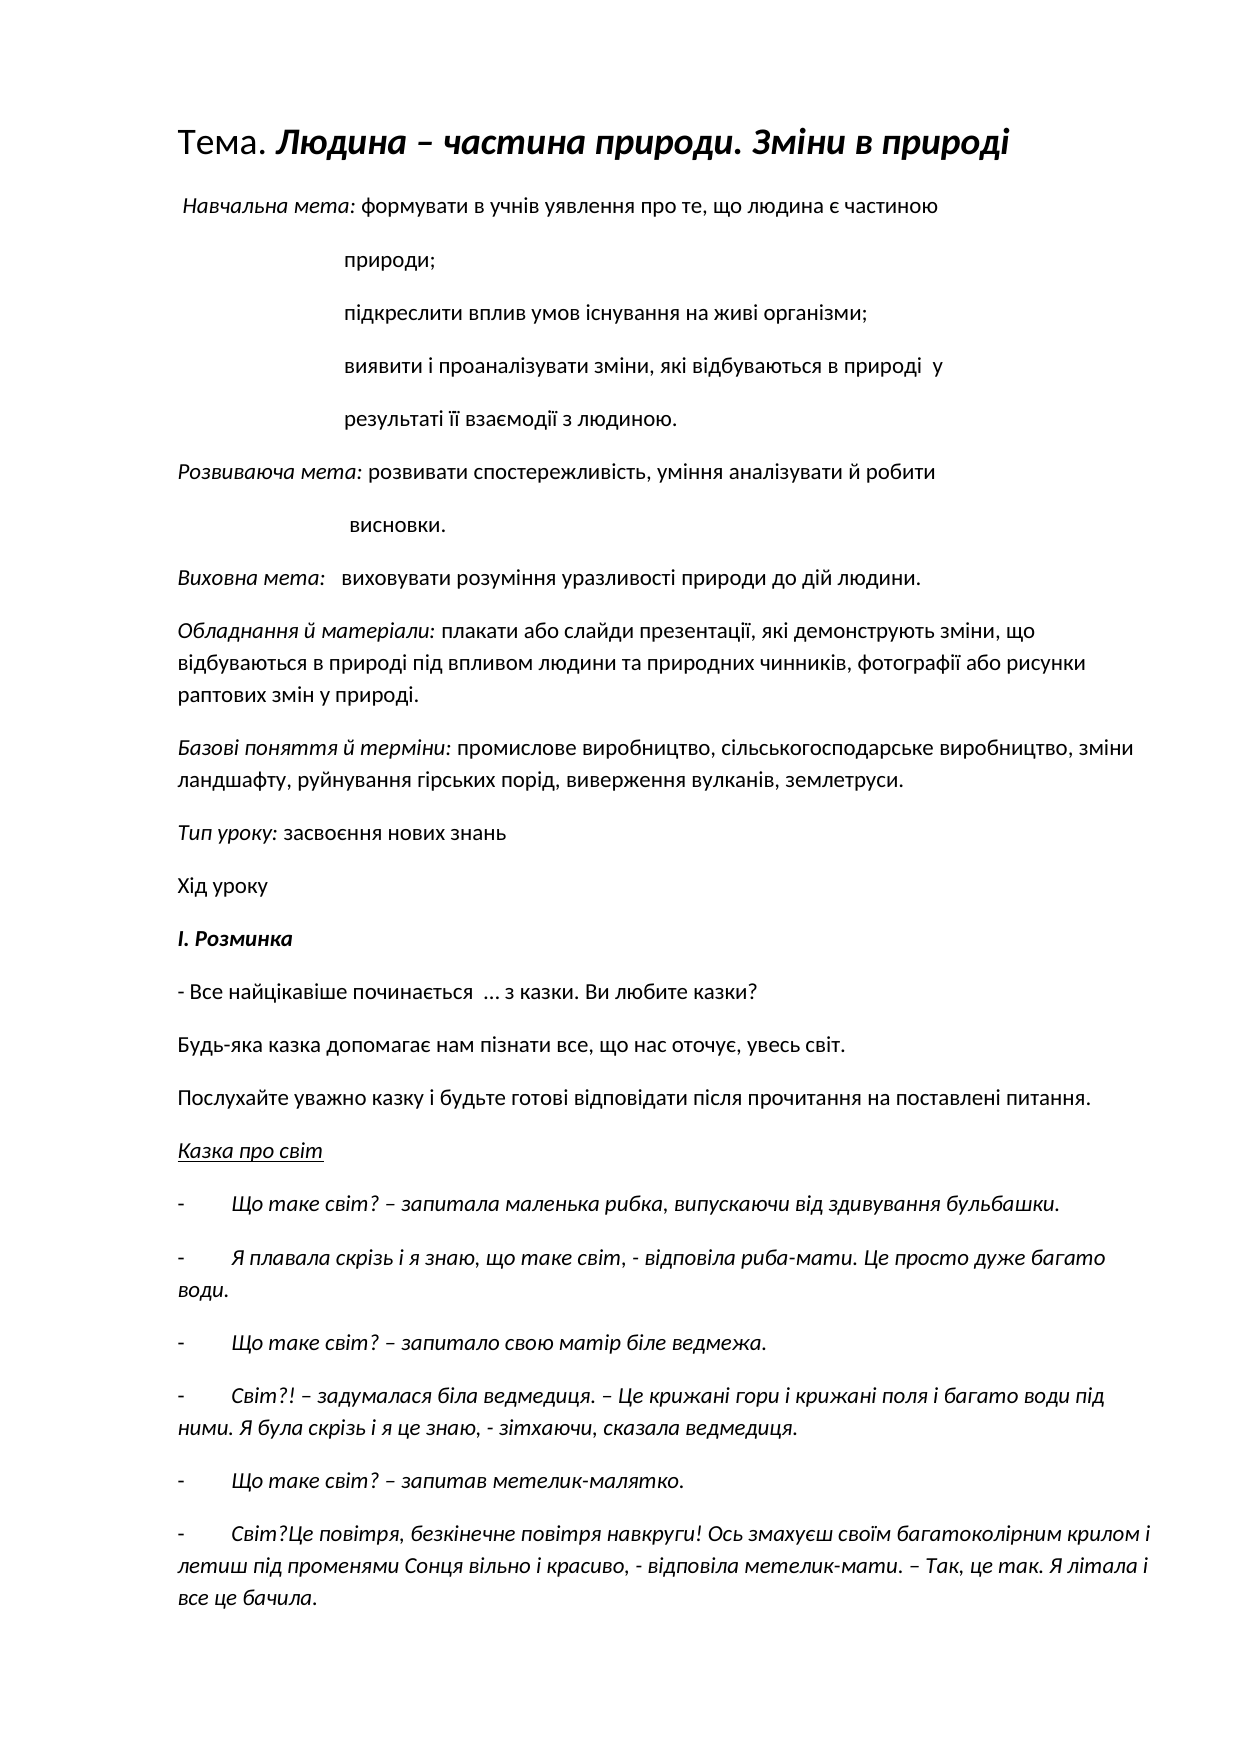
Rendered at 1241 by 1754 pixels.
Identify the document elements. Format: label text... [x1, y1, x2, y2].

text Тип уроку: засвоєння нових знань [177, 818, 1152, 846]
text Базові поняття й терміни: промислове виробництво, сільськогосподарське виробництво, зміни ландшафту, руйнування гірських порід, виверження вулканів, землетруси. [177, 733, 1152, 793]
text Послухайте уважно казку і будьте готові відповідати після прочитання на поставлені питання. [177, 1083, 1152, 1112]
text виявити і проаналізувати зміни, які відбуваються в природі у [177, 351, 1152, 379]
text Будь-яка казка допомагає нам пізнати все, що нас оточує, увесь світ. [177, 1031, 1152, 1058]
text - Все найцікавіше починається … з казки. Ви любите казки? [177, 977, 1152, 1006]
text Розвиваюча мета: розвивати спостережливість, уміння аналізувати й робити [177, 457, 1152, 485]
text Тема. Людина – частина природи. Зміни в природі [177, 118, 1152, 164]
text природи; [177, 245, 1152, 273]
text - Що таке світ? – запитав метелик-малятко. [177, 1466, 1152, 1494]
text підкреслити вплив умов існування на живі організми; [177, 298, 1152, 326]
text Обладнання й матеріали: плакати або слайди презентації, які демонструють зміни, що відбуваються в природі під впливом людини та природних чинників, фотографії або рисунки раптових змін у природі. [177, 616, 1152, 708]
text Казка про світ [177, 1137, 1152, 1164]
text Навчальна мета: формувати в учнів уявлення про те, що людина є частиною [177, 192, 1152, 220]
text висновки. [177, 510, 1152, 538]
text - Світ?! – задумалася біла ведмедиця. – Це крижані гори і крижані поля і багато води під ними. Я була скрізь і я це знаю, - зітхаючи, сказала ведмедиця. [177, 1381, 1152, 1441]
text - Світ?Це повітря, безкінечне повітря навкруги! Ось змахуєш своїм багатоколірним крилом і летиш під променями Сонця вільно і красиво, - відповіла метелик-мати. – Так, це так. Я літала і все це бачила. [177, 1519, 1152, 1611]
text Виховна мета: виховувати розуміння уразливості природи до дій людини. [177, 563, 1152, 591]
text І. Розминка [177, 924, 1152, 952]
text - Що таке світ? – запитало свою матір біле ведмежа. [177, 1328, 1152, 1356]
text Хід уроку [177, 871, 1152, 899]
text результаті її взаємодії з людиною. [177, 404, 1152, 432]
text - Що таке світ? – запитала маленька рибка, випускаючи від здивування бульбашки. [177, 1189, 1152, 1218]
text - Я плавала скрізь і я знаю, що таке світ, - відповіла риба-мати. Це просто дуже багато води. [177, 1243, 1152, 1303]
